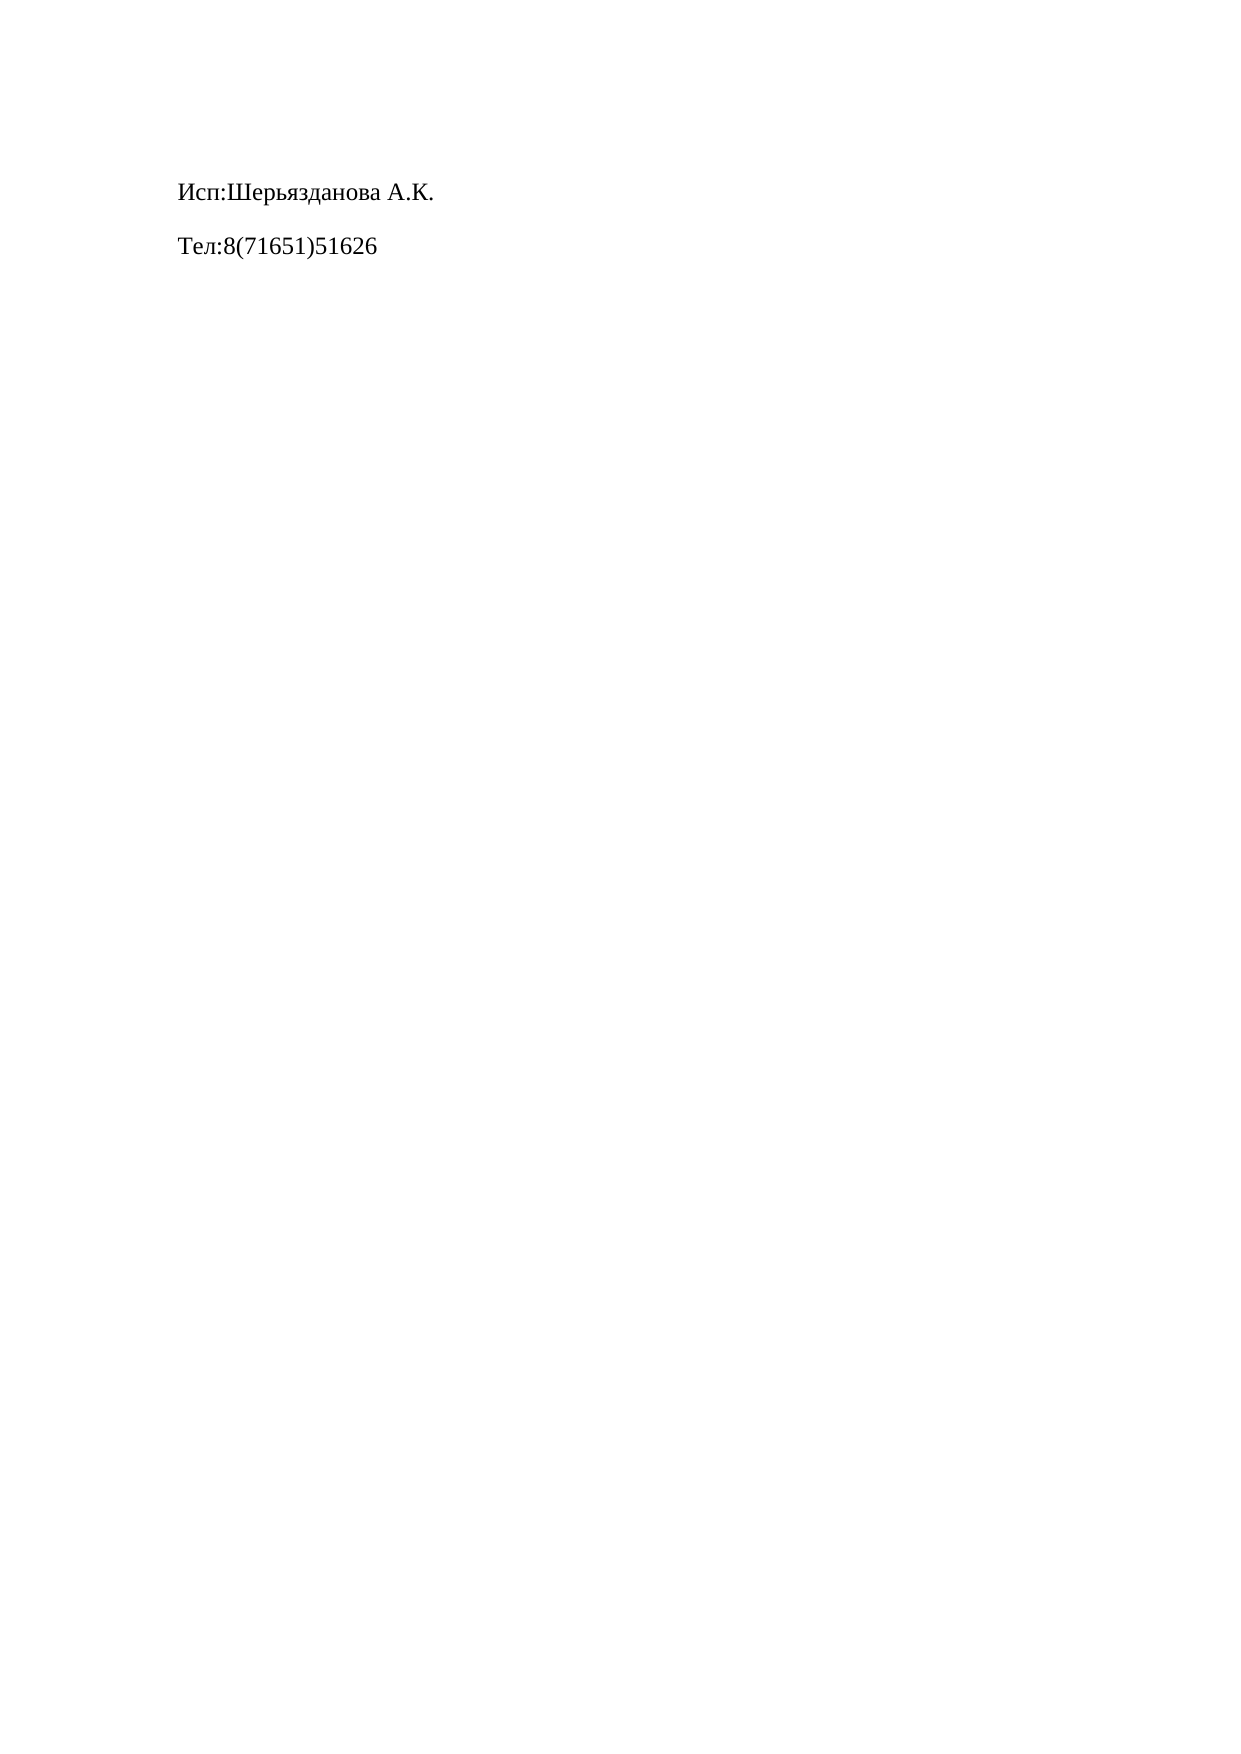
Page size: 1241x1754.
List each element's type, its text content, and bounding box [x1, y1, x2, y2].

text Тел:8(71651)51626 [177, 231, 1152, 260]
text Исп:Шерьязданова А.К. [177, 177, 1152, 206]
